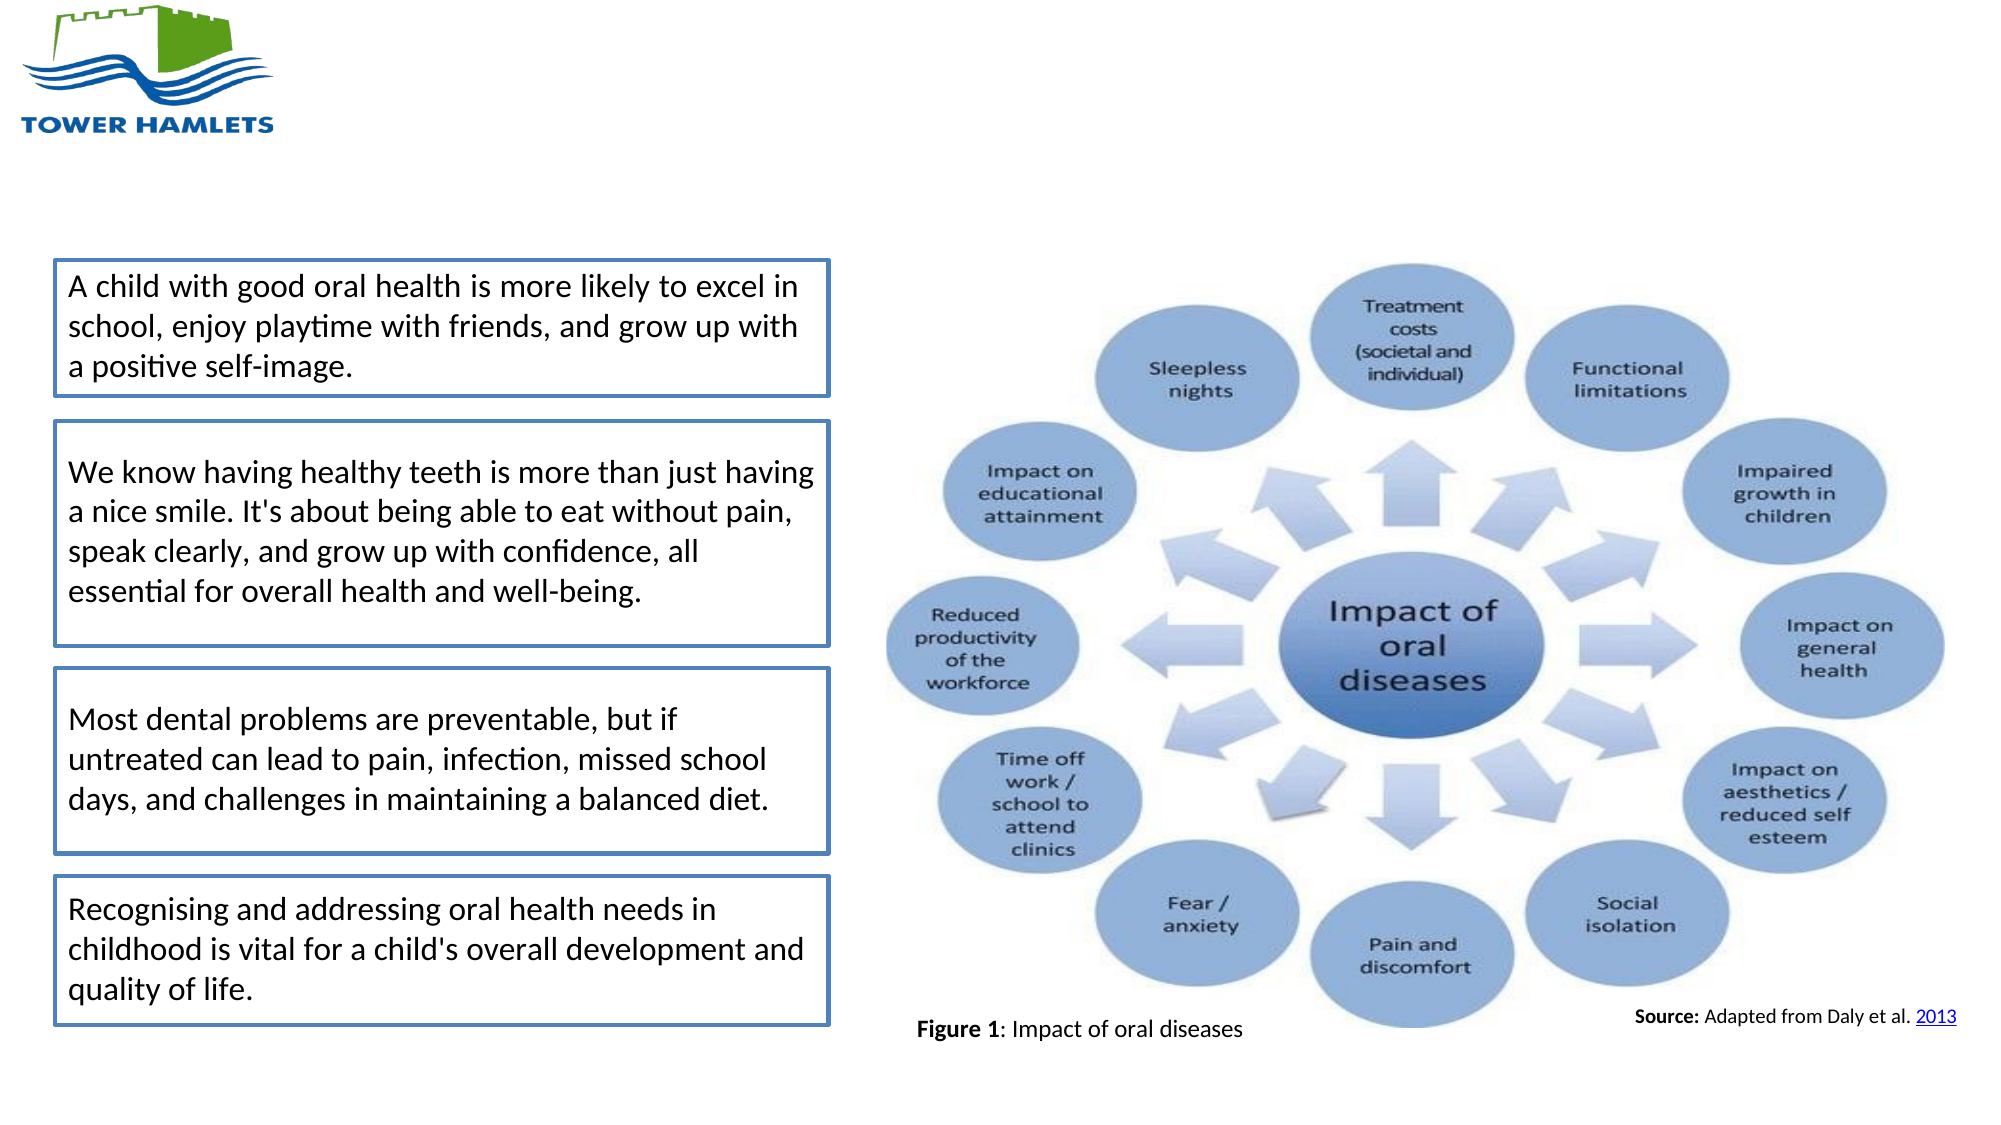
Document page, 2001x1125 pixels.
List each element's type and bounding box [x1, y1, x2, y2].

picture [886, 262, 1946, 1028]
picture [21, 5, 274, 133]
